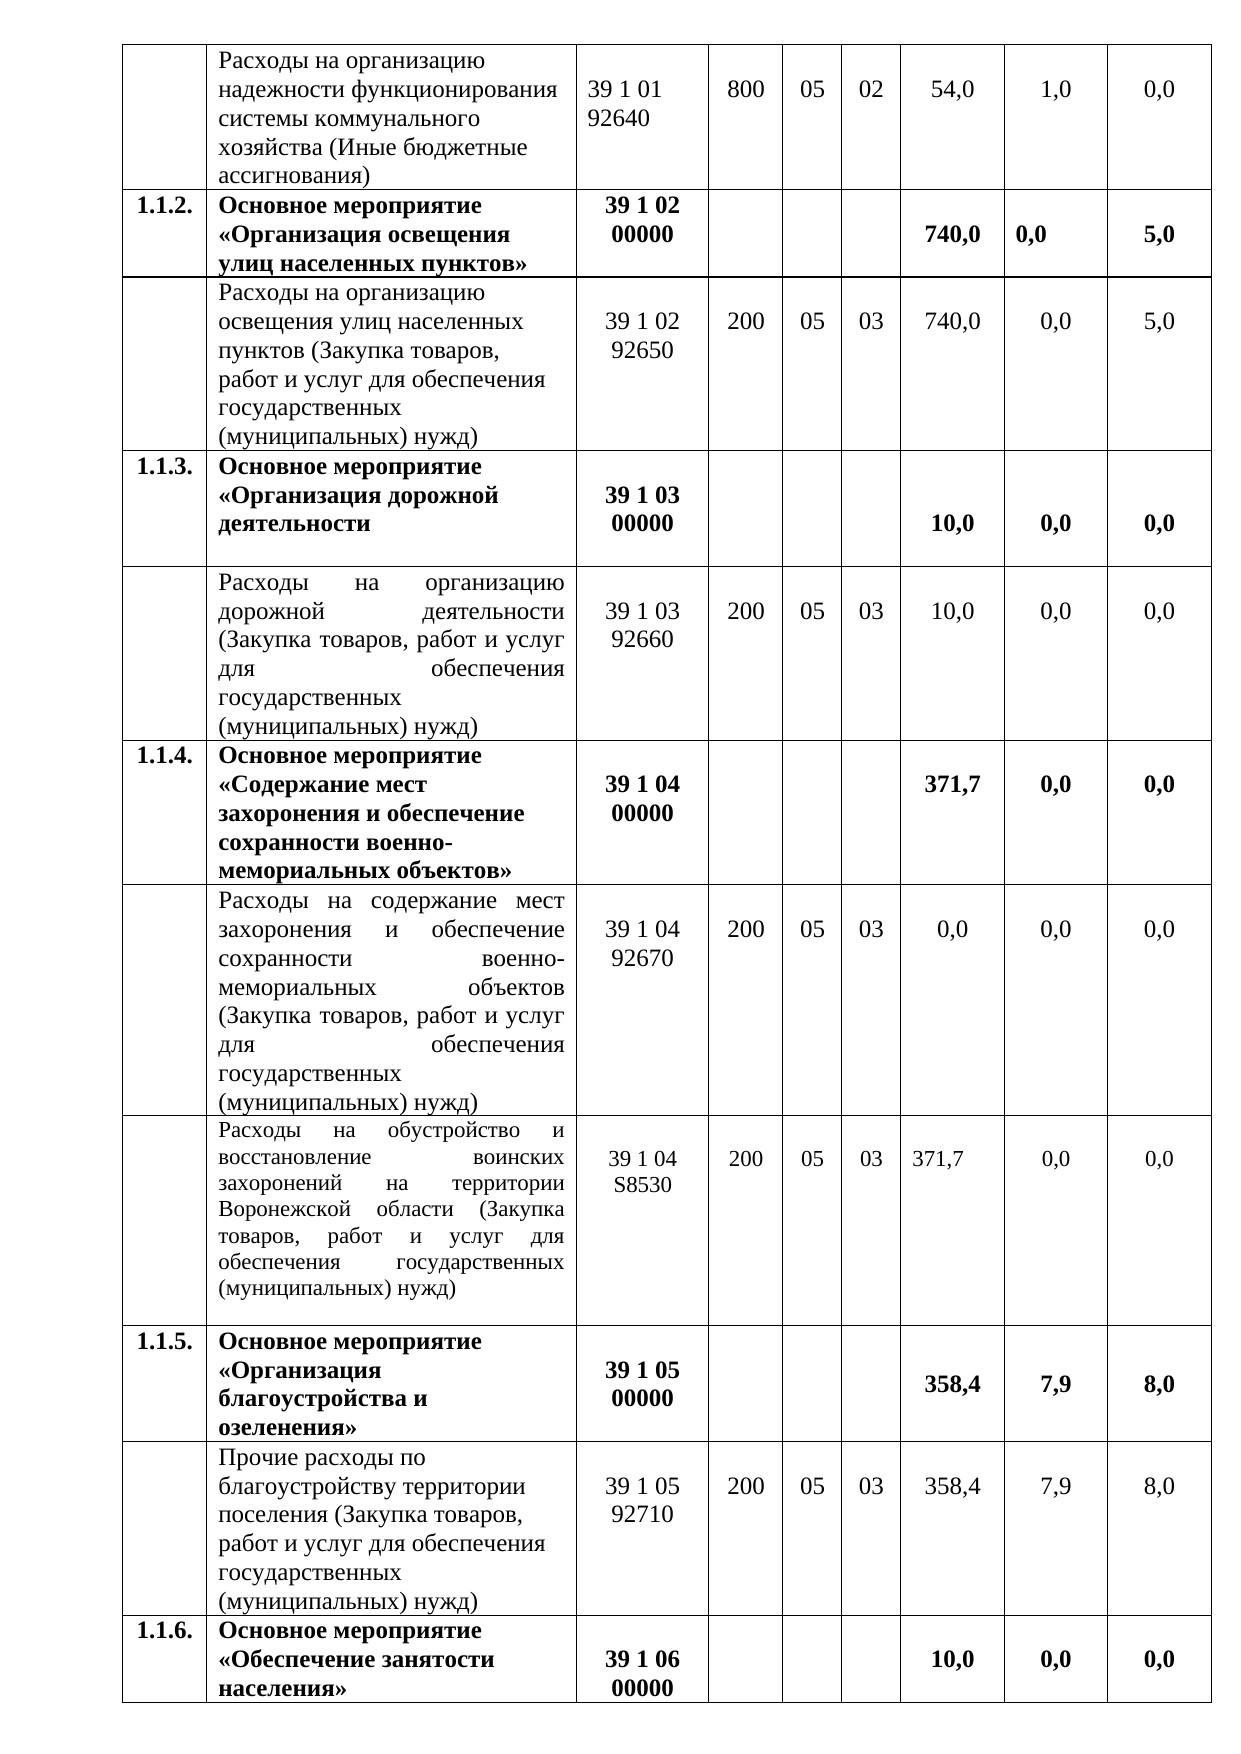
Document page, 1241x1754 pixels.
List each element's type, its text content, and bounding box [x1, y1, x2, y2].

table_cell 1.1.3. [123, 451, 206, 566]
table_cell 740,0 [901, 190, 1004, 276]
table_cell Основное мероприятие «Организация освещения улиц населенных пунктов» [207, 190, 576, 276]
table_cell 39 1 01 92640 [577, 45, 708, 189]
table_cell 03 [842, 1116, 900, 1325]
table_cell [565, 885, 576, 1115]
table_cell 0,0 [1005, 190, 1107, 276]
table_cell 358,4 [901, 1326, 1004, 1441]
table_cell 0,0 [1108, 567, 1211, 739]
table_cell Прочие расходы по благоустройству территории поселения (Закупка товаров, работ и услуг для обеспечения государственных (муниципальных) нужд) [207, 1442, 576, 1614]
table_cell 740,0 [901, 278, 1004, 450]
table_cell 1,0 [1005, 45, 1107, 189]
table_cell 371,7 [901, 1116, 1004, 1325]
table_cell 05 [783, 885, 841, 1115]
table_cell 8,0 [1108, 1442, 1211, 1614]
table_cell [783, 1616, 841, 1702]
table_cell 0,0 [1005, 741, 1107, 884]
table_cell 0,0 [1005, 1116, 1107, 1325]
table_cell 1.1.4. [123, 741, 206, 884]
table_cell 03 [842, 278, 900, 450]
table_cell 10,0 [901, 567, 1004, 739]
table_cell 200 [709, 278, 782, 450]
table_cell 10,0 [901, 1616, 1004, 1702]
table_cell [709, 190, 782, 276]
table_cell 1.1.2. [123, 190, 206, 276]
table_cell 54,0 [901, 45, 1004, 189]
table_cell 03 [842, 567, 900, 739]
table_cell Основное мероприятие «Содержание мест захоронения и обеспечение сохранности военно-мемориальных объектов» [207, 741, 576, 884]
table_cell 200 [709, 1116, 782, 1325]
table_cell 39 1 04 92670 [577, 885, 708, 1115]
table_cell 200 [709, 885, 782, 1115]
table_cell 39 1 05 92710 [577, 1442, 708, 1614]
table_cell 8,0 [1108, 1326, 1211, 1441]
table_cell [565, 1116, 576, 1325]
table_cell 200 [709, 1442, 782, 1614]
table_cell 39 1 05 00000 [577, 1326, 708, 1441]
table_cell 05 [783, 45, 841, 189]
table_cell 7,9 [1005, 1442, 1107, 1614]
table_cell 39 1 04 S8530 [577, 1116, 708, 1325]
table_cell Расходы на организацию освещения улиц населенных пунктов (Закупка товаров, работ и услуг для обеспечения государственных (муниципальных) нужд) [207, 278, 576, 450]
table_cell 0,0 [1108, 885, 1211, 1115]
table_cell 800 [709, 45, 782, 189]
table_cell [123, 45, 206, 189]
table_cell 0,0 [1005, 451, 1107, 566]
table_cell 0,0 [1005, 278, 1107, 450]
table_cell [783, 190, 841, 276]
table_cell 39 1 02 00000 [577, 190, 708, 276]
table_cell 358,4 [901, 1442, 1004, 1614]
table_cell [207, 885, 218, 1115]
table_cell 0,0 [901, 885, 1004, 1115]
table_cell Основное мероприятие «Организация благоустройства и озеленения» [207, 1326, 576, 1441]
table_cell [709, 451, 782, 566]
table_cell 10,0 [901, 451, 1004, 566]
table_cell [123, 278, 206, 450]
table_cell 0,0 [1108, 451, 1211, 566]
table_cell 5,0 [1108, 190, 1211, 276]
table_cell 200 [709, 567, 782, 739]
table_cell 39 1 06 00000 [577, 1616, 708, 1702]
table_cell 0,0 [1108, 741, 1211, 884]
table_cell [123, 885, 206, 1115]
table_cell 39 1 02 92650 [577, 278, 708, 450]
table_cell [709, 1326, 782, 1441]
table_cell [783, 741, 841, 884]
table_cell 1.1.5. [123, 1326, 206, 1441]
table_cell Основное мероприятие «Организация дорожной деятельности [207, 451, 576, 566]
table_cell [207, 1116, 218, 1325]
table_cell 39 1 03 92660 [577, 567, 708, 739]
table_cell [123, 567, 206, 739]
table_cell 05 [783, 278, 841, 450]
table_cell 03 [842, 885, 900, 1115]
table_cell [783, 1326, 841, 1441]
table_cell 0,0 [1108, 1116, 1211, 1325]
table_cell [123, 1116, 206, 1325]
table_cell [709, 1616, 782, 1702]
table_cell 1.1.6. [123, 1616, 206, 1702]
table_cell [842, 190, 900, 276]
table_cell Расходы на организацию надежности функционирования системы коммунального хозяйства (Иные бюджетные ассигнования) [207, 45, 576, 189]
table_cell [123, 1442, 206, 1614]
table_cell 0,0 [1005, 885, 1107, 1115]
table_cell 371,7 [901, 741, 1004, 884]
table_cell 0,0 [1005, 567, 1107, 739]
table_cell 03 [842, 1442, 900, 1614]
table_cell 7,9 [1005, 1326, 1107, 1441]
table_cell 39 1 04 00000 [577, 741, 708, 884]
table_cell 05 [783, 567, 841, 739]
table_cell [842, 1326, 900, 1441]
table_cell [842, 1616, 900, 1702]
table_cell 5,0 [1108, 278, 1211, 450]
table_cell [783, 451, 841, 566]
table_cell [842, 741, 900, 884]
table_cell [842, 451, 900, 566]
table_cell [709, 741, 782, 884]
table_cell 0,0 [1005, 1616, 1107, 1702]
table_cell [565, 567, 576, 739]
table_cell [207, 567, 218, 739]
table_cell 02 [842, 45, 900, 189]
table_cell Основное мероприятие «Обеспечение занятости населения» [207, 1616, 576, 1702]
table_cell 39 1 03 00000 [577, 451, 708, 566]
table_cell 0,0 [1108, 45, 1211, 189]
table_cell 05 [783, 1116, 841, 1325]
table_cell 05 [783, 1442, 841, 1614]
table_cell 0,0 [1108, 1616, 1211, 1702]
